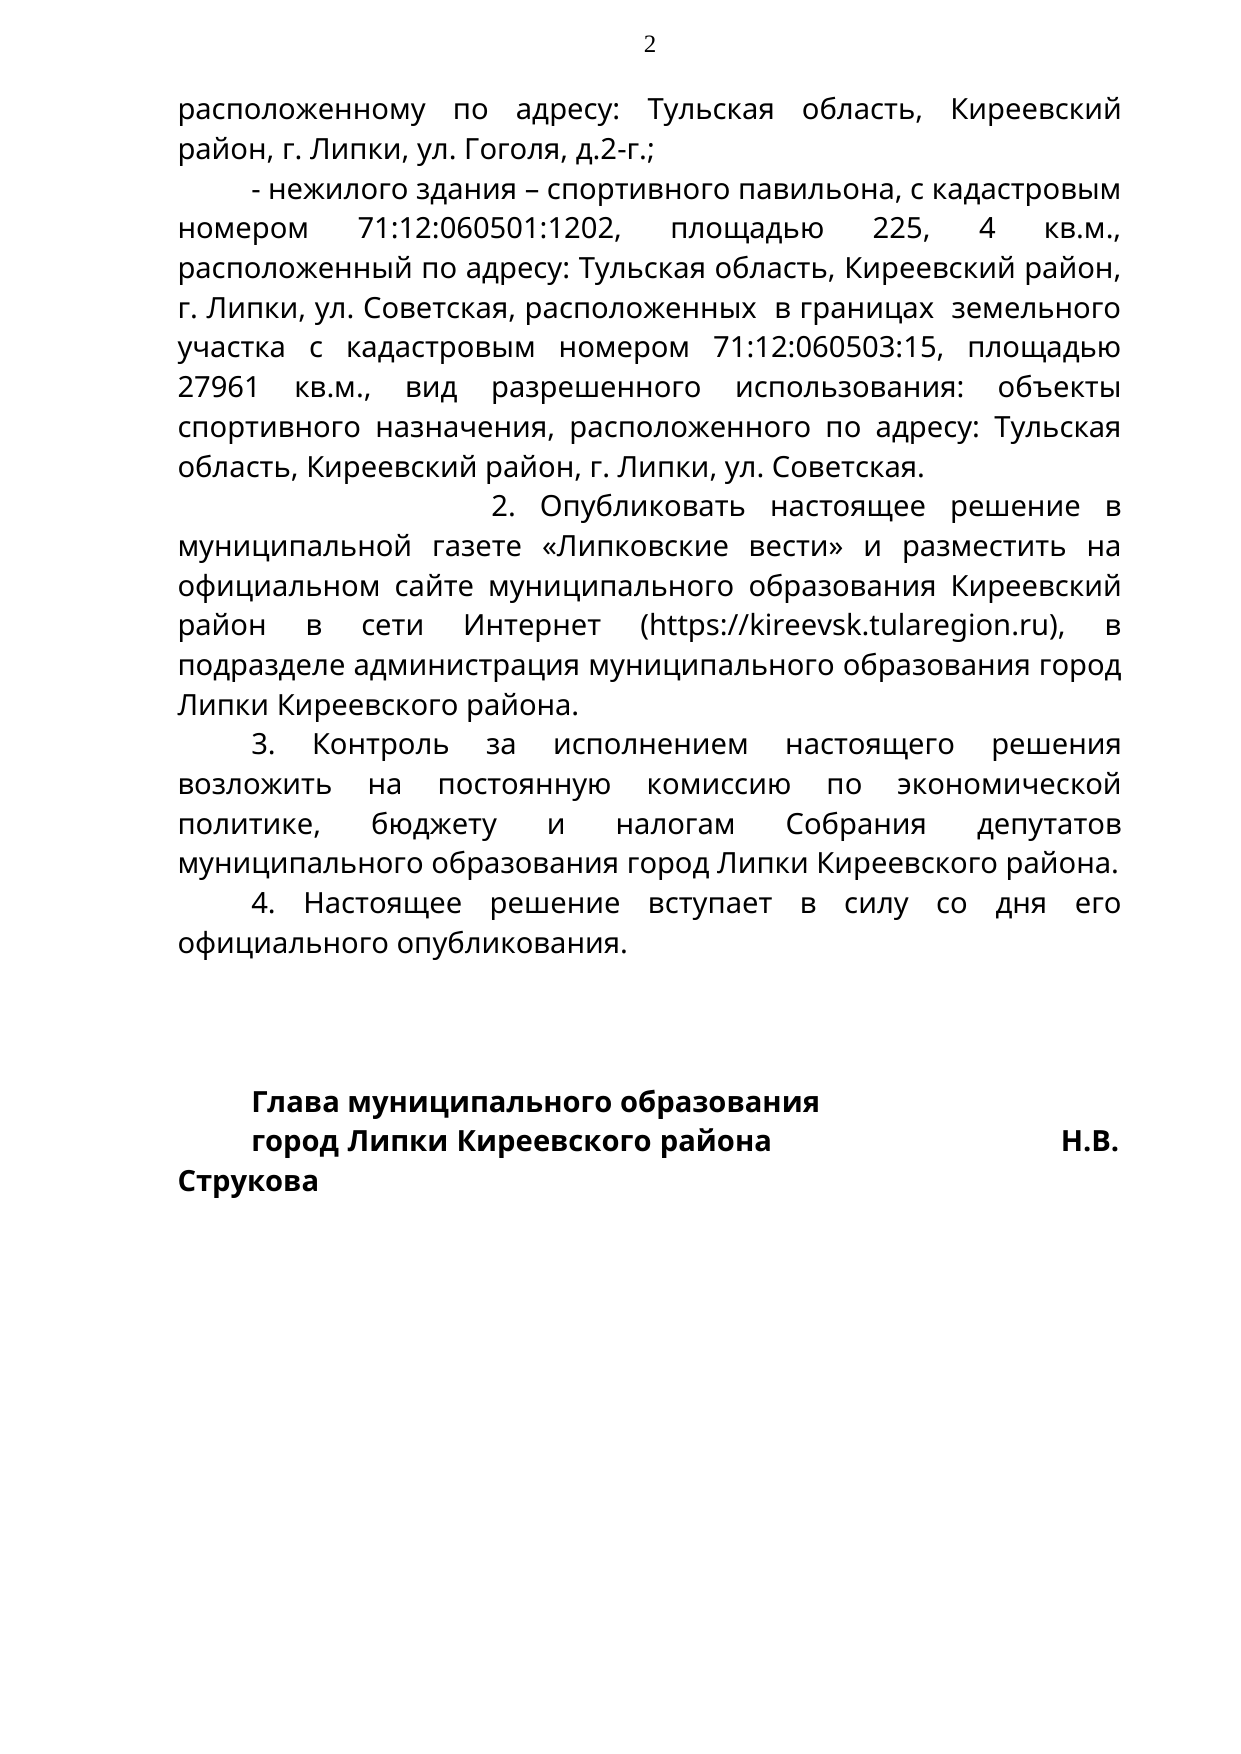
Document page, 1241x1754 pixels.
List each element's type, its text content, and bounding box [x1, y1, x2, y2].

text 3. Контроль за исполнением настоящего решения возложить на постоянную комиссию по экономической политике, бюджету и налогам Собрания депутатов муниципального образования город Липки Киреевского района. [177, 724, 1122, 882]
text - нежилого здания – спортивного павильона, с кадастровым номером 71:12:060501:1202, площадью 225, 4 кв.м., расположенный по адресу: Тульская область, Киреевский район, г. Липки, ул. Советская, расположенных в границах земельного участка с кадастровым номером 71:12:060503:15, площадью 27961 кв.м., вид разрешенного использования: объекты спортивного назначения, расположенного по адресу: Тульская область, Киреевский район, г. Липки, ул. Советская. [177, 168, 1122, 486]
text 2. Опубликовать настоящее решение в муниципальной газете «Липковские вести» и разместить на официальном сайте муниципального образования Киреевский район в сети Интернет (https://kireevsk.tularegion.ru), в подразделе администрация муниципального образования город Липки Киреевского района. [177, 486, 1122, 724]
text Глава муниципального образования [177, 1081, 1122, 1121]
text 4. Настоящее решение вступает в силу со дня его официального опубликования. [177, 882, 1122, 962]
text город Липки Киреевского района Н.В. Струкова [177, 1121, 1122, 1200]
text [177, 89, 1122, 168]
